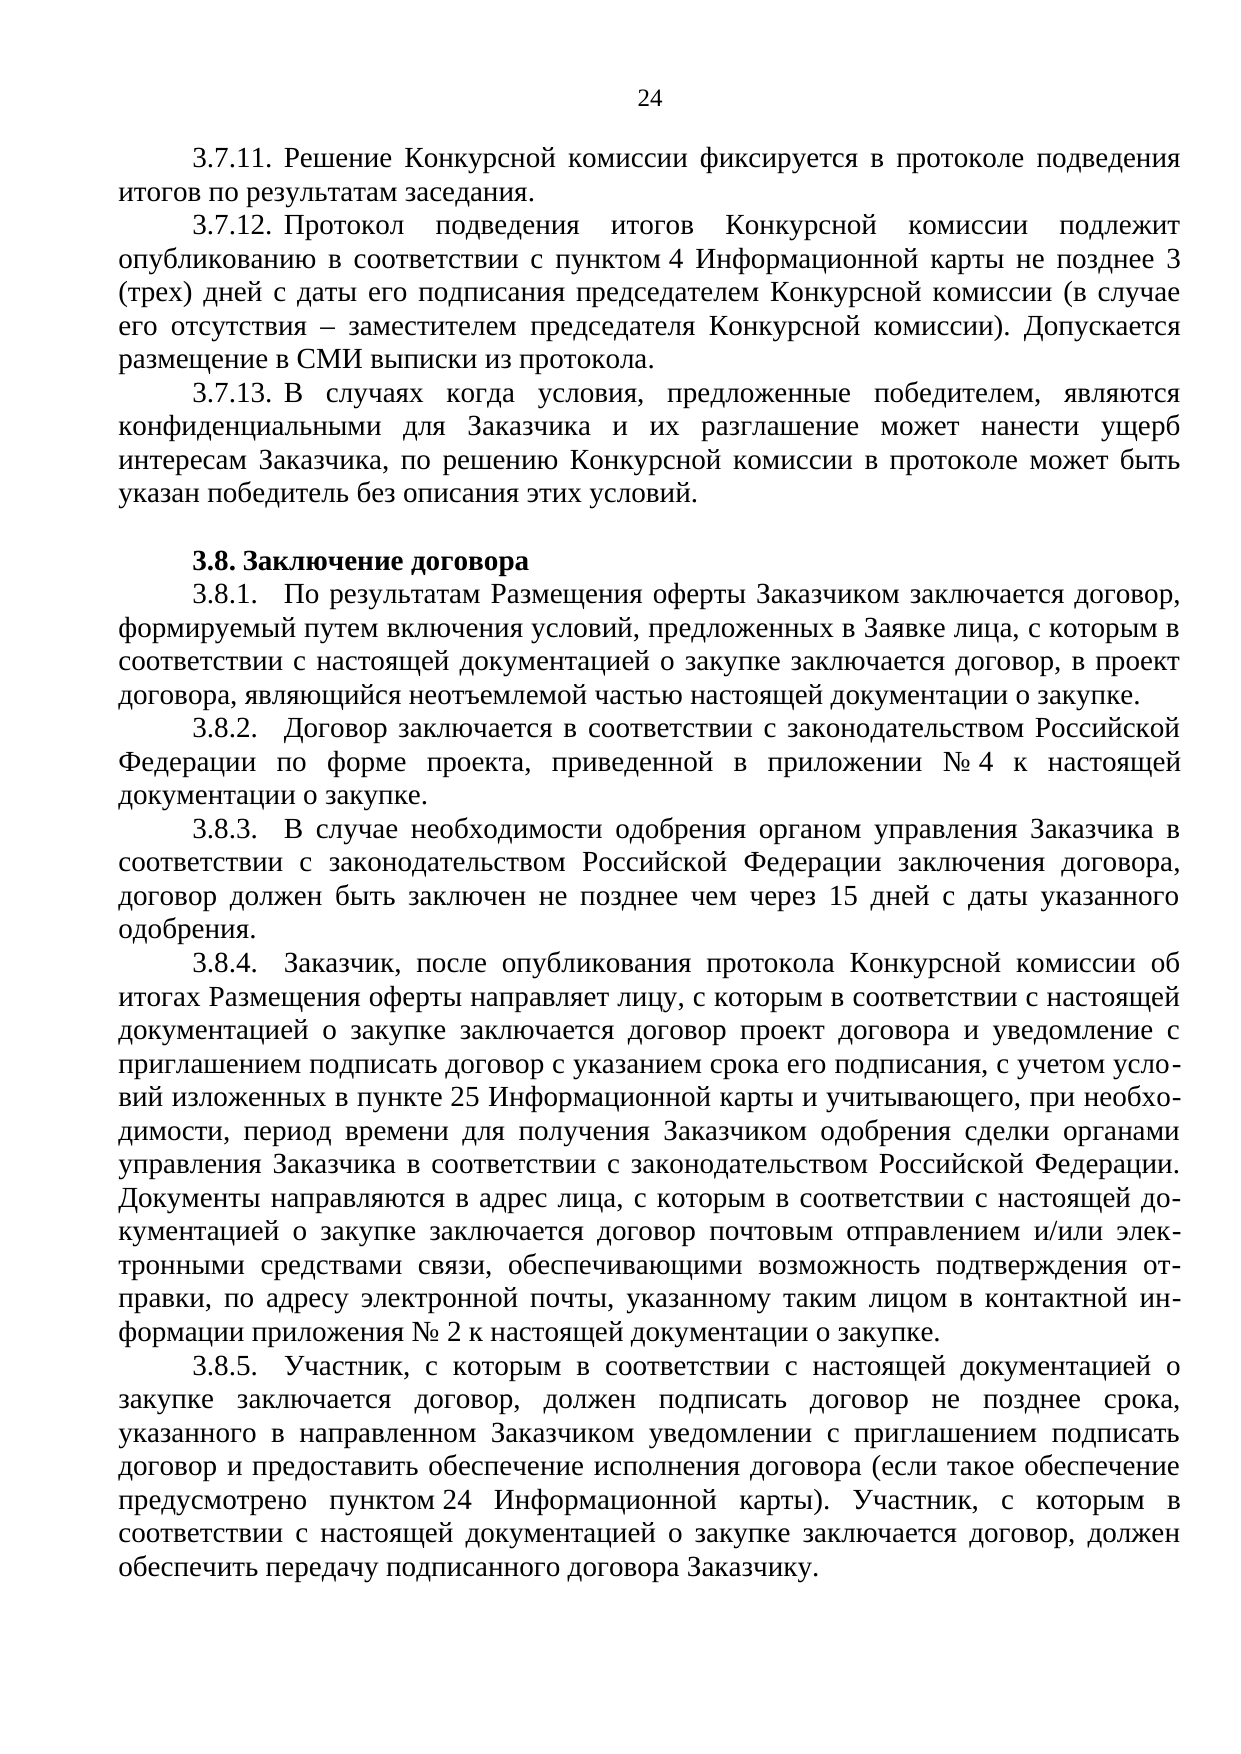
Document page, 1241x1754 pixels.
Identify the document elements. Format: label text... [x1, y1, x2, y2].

list Участник, с которым в соответствии с настоящей документацией о закупке заключается договор, должен подписать договор не позднее срока, указанного в направленном Заказчиком уведомлении с приглашением подписать договор и предоставить обеспечение исполнения договора (если такое обеспечение предусмотрено пунктом 24 Информационной карты). Участник, с которым в соответствии с настоящей документацией о закупке заключается договор, должен обеспечить передачу подписанного договора Заказчику. [118, 1348, 1181, 1582]
list Заключение договора [118, 543, 1181, 576]
list Договор заключается в соответствии с законодательством Российской Федерации по форме проекта, приведенной в приложении № 4 к настоящей документации о закупке. [118, 710, 1181, 811]
list В случаях когда условия, предложенные победителем, являются конфиденциальными для Заказчика и их разглашение может нанести ущерб интересам Заказчика, по решению Конкурсной комиссии в протоколе может быть указан победитель без описания этих условий. [118, 375, 1181, 509]
list В случае необходимости одобрения органом управления Заказчика в соответствии с законодательством Российской Федерации заключения договора, договор должен быть заключен не позднее чем через 15 дней с даты указанного одобрения. [118, 811, 1181, 945]
list Заказчик, после опубликования протокола Конкурсной комиссии об итогах Размещения оферты направляет лицу, с которым в соответствии с настоящей документацией о закупке заключается договор проект договора и уведомление с приглашением подписать договор с указанием срока его подписания, с учетом условий изложенных в пункте 25 Информационной карты и учитывающего, при необходимости, период времени для получения Заказчиком одобрения сделки органами управления Заказчика в соответствии с законодательством Российской Федерации. Документы направляются в адрес лица, с которым в соответствии с настоящей документацией о закупке заключается договор почтовым отправлением и/или электронными средствами связи, обеспечивающими возможность подтверждения отправки, по адресу электронной почты, указанному таким лицом в контактной информации приложения № 2 к настоящей документации о закупке. [118, 945, 1181, 1348]
list Протокол подведения итогов Конкурсной комиссии подлежит опубликованию в соответствии с пунктом 4 Информационной карты не позднее 3 (трех) дней с даты его подписания председателем Конкурсной комиссии (в случае его отсутствия – заместителем председателя Конкурсной комиссии). Допускается размещение в СМИ выписки из протокола. [118, 207, 1181, 375]
list По результатам Размещения оферты Заказчиком заключается договор, формируемый путем включения условий, предложенных в Заявке лица, с которым в соответствии с настоящей документацией о закупке заключается договор, в проект договора, являющийся неотъемлемой частью настоящей документации о закупке. [118, 576, 1181, 710]
list Решение Конкурсной комиссии фиксируется в протоколе подведения итогов по результатам заседания. [118, 140, 1181, 207]
